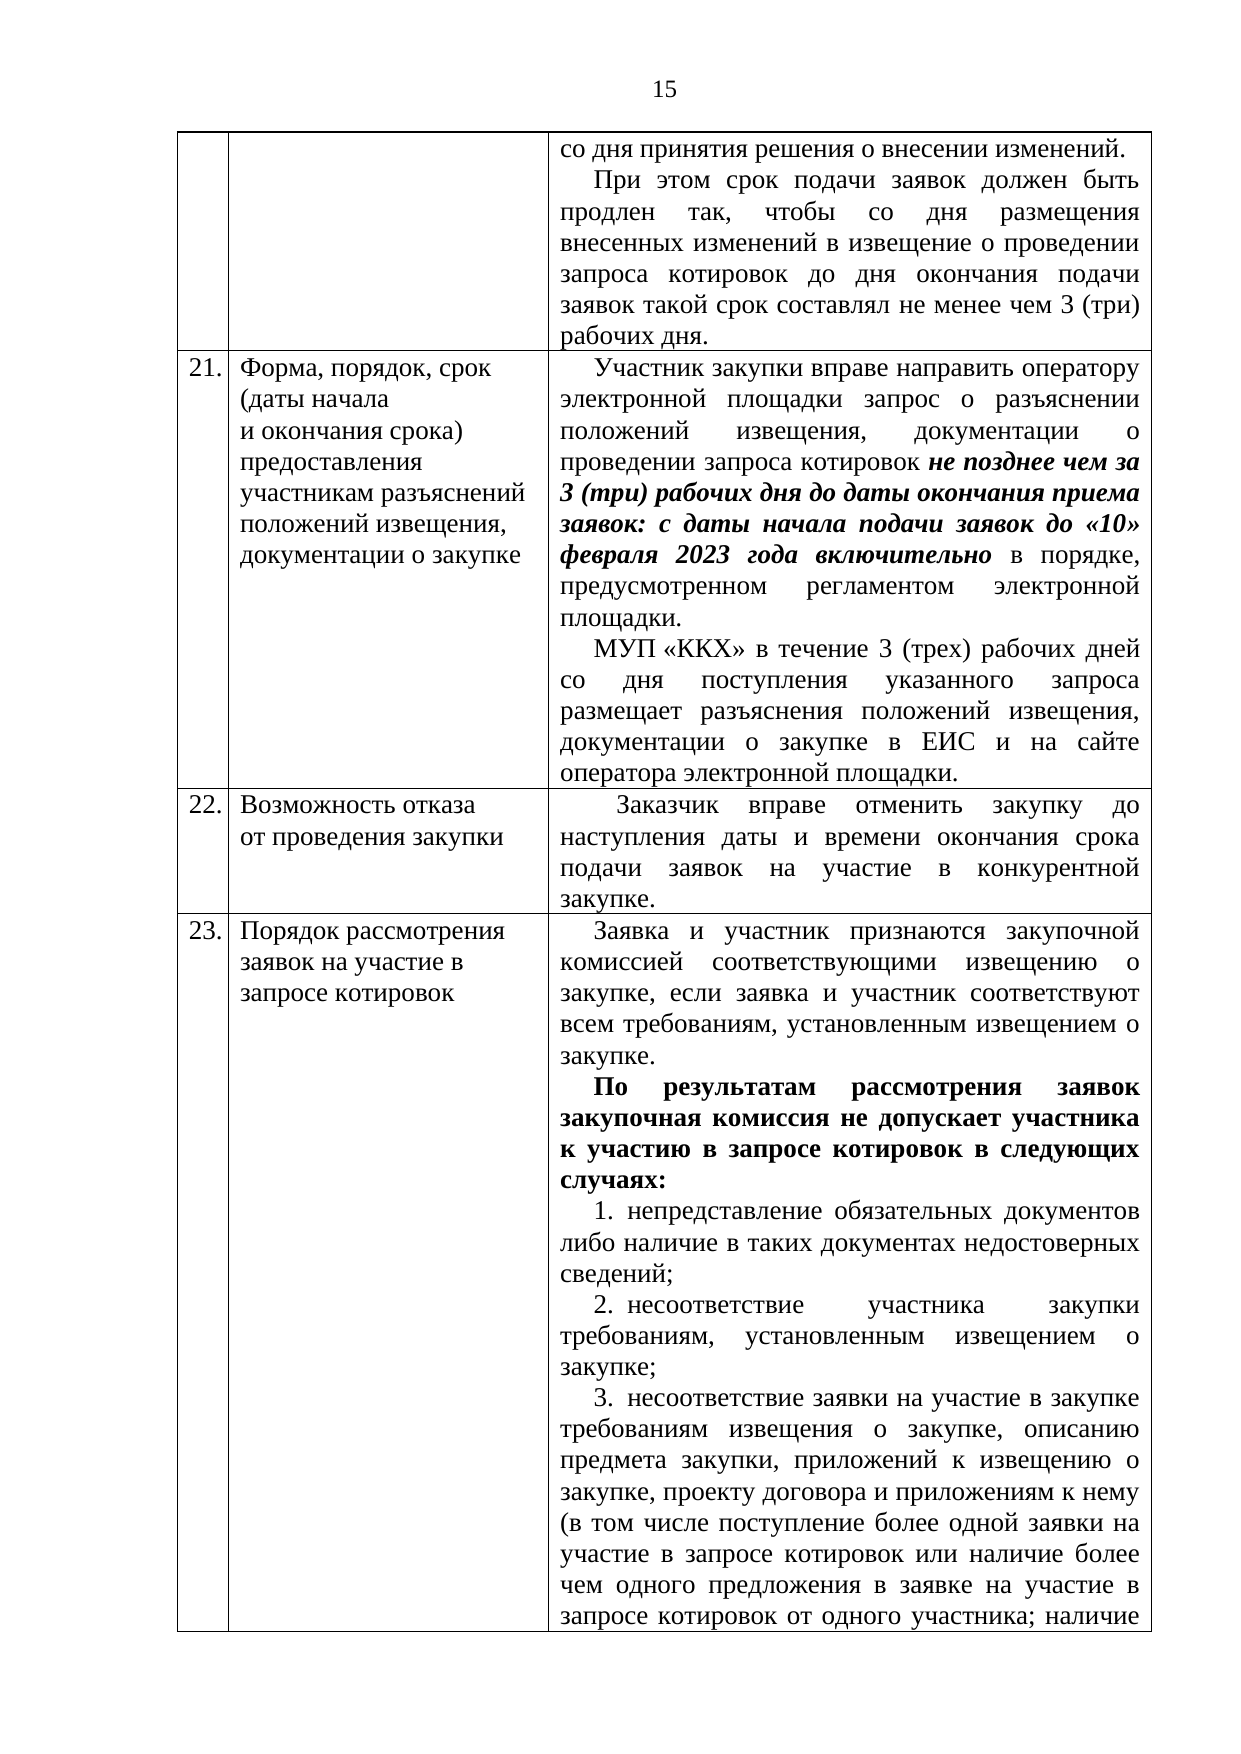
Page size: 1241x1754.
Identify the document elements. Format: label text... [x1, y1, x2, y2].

table_cell Заказчик вправе отменить закупку до наступления даты и времени окончания срока подачи заявок на участие в конкурентной закупке. [549, 789, 1151, 913]
table_cell [178, 351, 228, 787]
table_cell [229, 914, 548, 1631]
table_cell Участник закупки вправе направить оператору электронной площадки запрос о разъяснении положений извещения, документации о проведении запроса котировок не позднее чем за 3 (три) рабочих дня до даты окончания приема заявок: с даты начала подачи заявок до «10» февраля 2023 года включительно в порядке, предусмотренном регламентом электронной площадки. МУП «ККХ» в течение 3 (трех) рабочих дней со дня поступления указанного запроса размещает разъяснения положений извещения, документации о закупке в ЕИС и на сайте оператора электронной площадки. [549, 351, 1151, 787]
table_cell Форма, порядок, срок (даты начала и окончания срока) предоставления участникам разъяснений положений извещения, документации о закупке [229, 351, 548, 787]
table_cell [549, 914, 1151, 1631]
table_cell [178, 789, 228, 913]
table_cell [178, 914, 228, 1631]
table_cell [549, 133, 1151, 350]
table_cell Возможность отказа от проведения закупки [229, 789, 548, 913]
table_cell [178, 133, 228, 350]
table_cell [229, 133, 548, 350]
